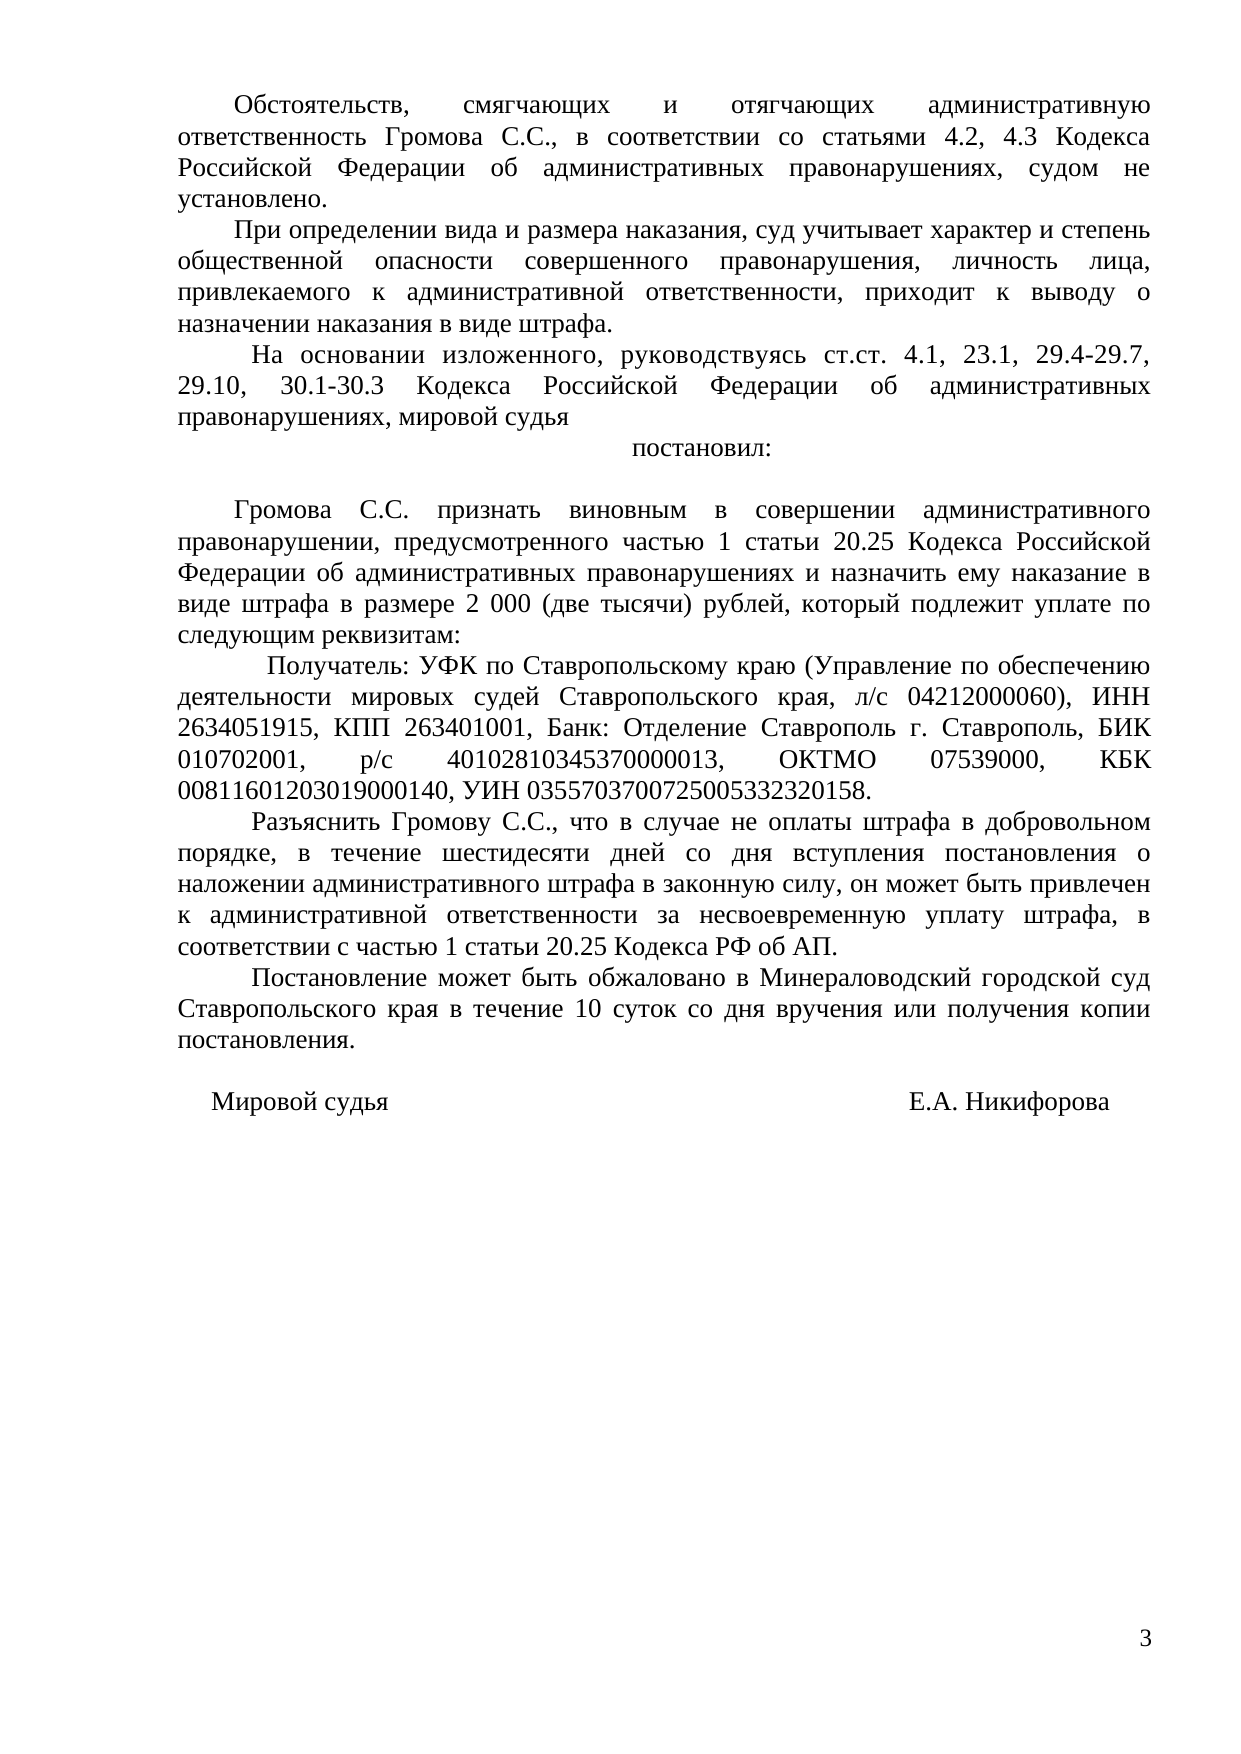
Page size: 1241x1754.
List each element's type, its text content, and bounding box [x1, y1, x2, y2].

text Громова С.С. признать виновным в совершении административного правонарушении, предусмотренного частью 1 статьи 20.25 Кодекса Российской Федерации об административных правонарушениях и назначить ему наказание в виде штрафа в размере 2 000 (две тысячи) рублей, который подлежит уплате по следующим реквизитам: [177, 493, 1152, 649]
text Мировой судья Е.А. Никифорова [177, 1085, 1152, 1116]
text На основании изложенного, руководствуясь ст.ст. 4.1, 23.1, 29.4-29.7, 29.10, 30.1-30.3 Кодекса Российской Федерации об административных правонарушениях, мировой судья [177, 338, 1152, 431]
text Обстоятельств, смягчающих и отягчающих административную ответственность Громова С.С., в соответствии со статьями 4.2, 4.3 Кодекса Российской Федерации об административных правонарушениях, судом не установлено. [177, 89, 1152, 213]
text постановил: [177, 431, 1152, 462]
text Получатель: УФК по Ставропольскому краю (Управление по обеспечению деятельности мировых судей Ставропольского края, л/с 04212000060), ИНН 2634051915, КПП 263401001, Банк: Отделение Ставрополь г. Ставрополь, БИК 010702001, р/с 40102810345370000013, ОКТМО 07539000, КБК 00811601203019000140, УИН 0355703700725005332320158. [177, 649, 1152, 805]
text Разъяснить Громову С.С., что в случае не оплаты штрафа в добровольном порядке, в течение шестидесяти дней со дня вступления постановления о наложении административного штрафа в законную силу, он может быть привлечен к административной ответственности за несвоевременную уплату штрафа, в соответствии с частью 1 статьи 20.25 Кодекса РФ об АП. [177, 805, 1152, 961]
text Постановление может быть обжаловано в Минераловодский городской суд Ставропольского края в течение 10 суток со дня вручения или получения копии постановления. [177, 961, 1152, 1054]
text При определении вида и размера наказания, суд учитывает характер и степень общественной опасности совершенного правонарушения, личность лица, привлекаемого к административной ответственности, приходит к выводу о назначении наказания в виде штрафа. [177, 213, 1152, 338]
